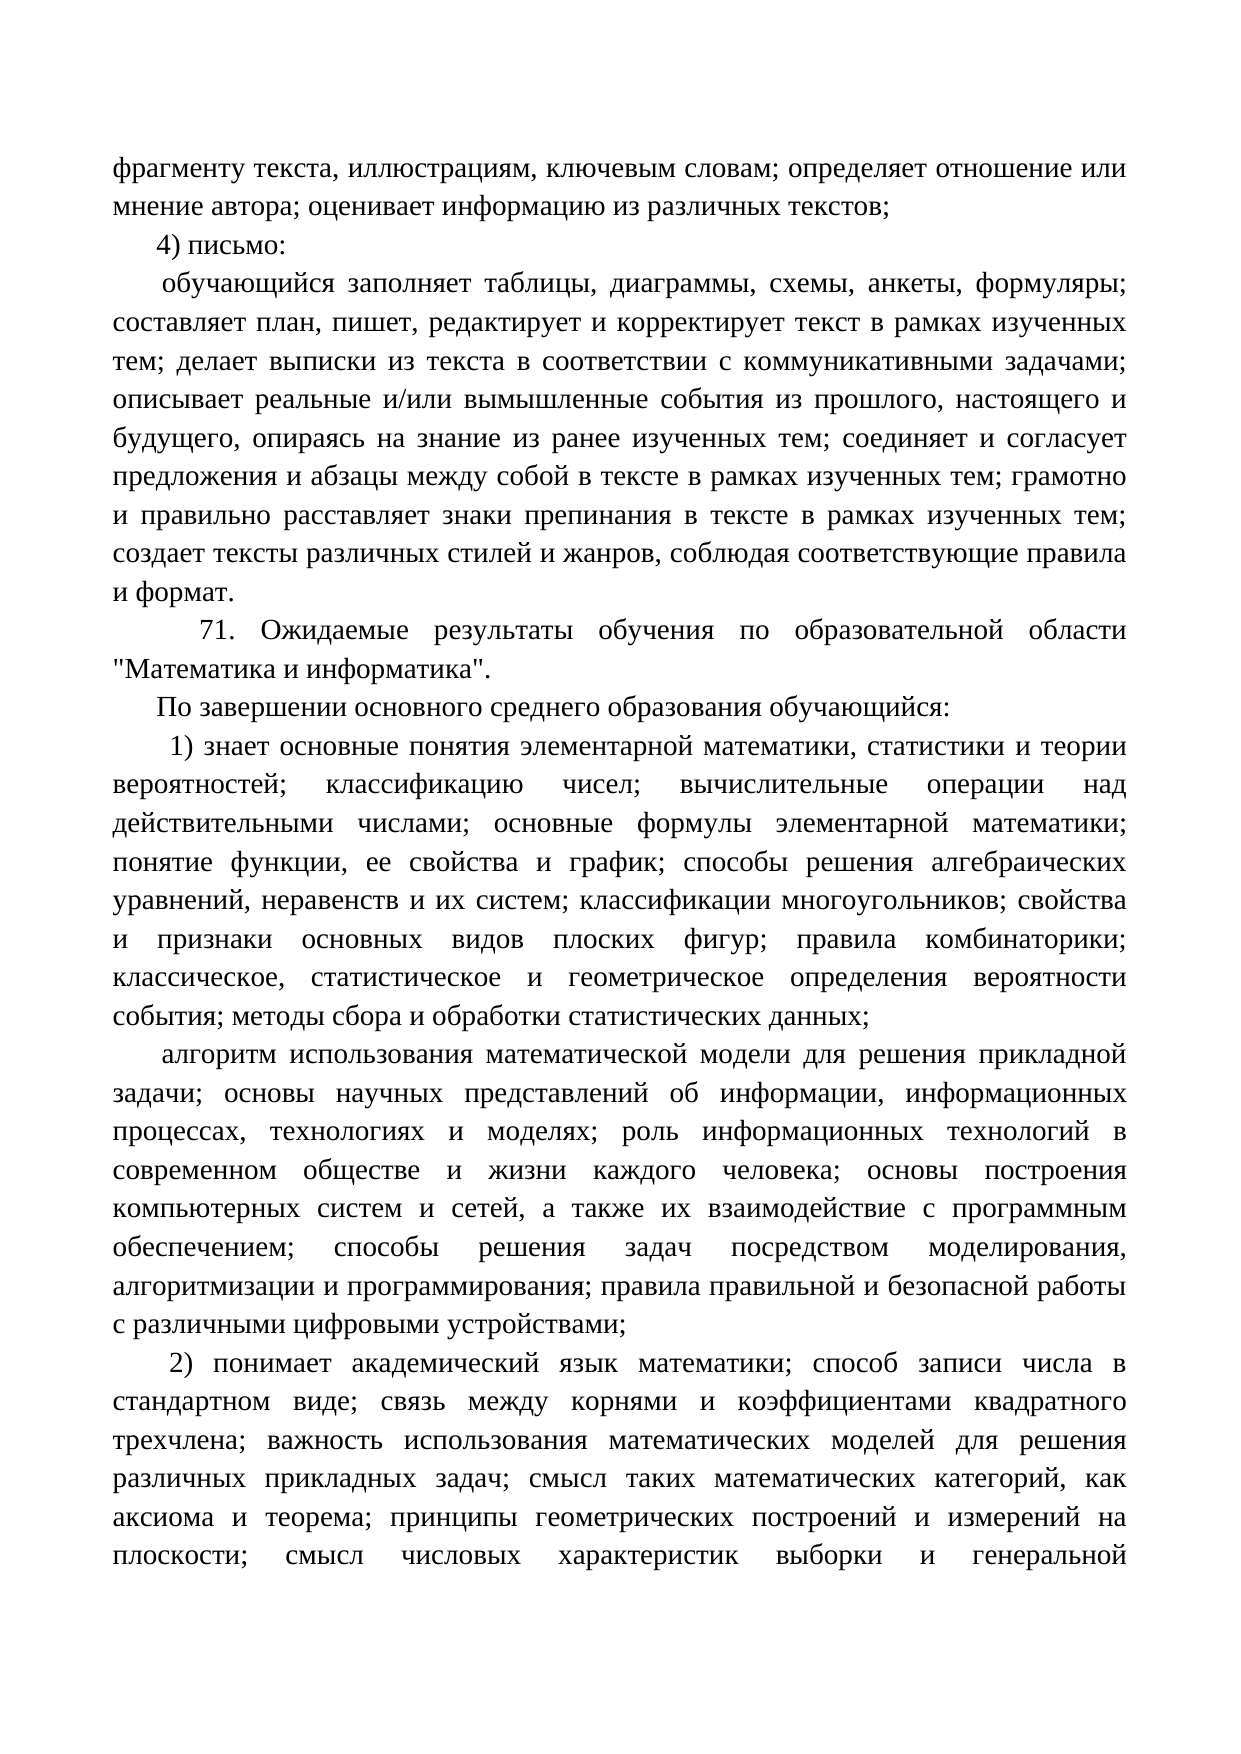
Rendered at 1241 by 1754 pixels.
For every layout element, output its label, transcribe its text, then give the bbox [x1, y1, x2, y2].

text обучающийся заполняет таблицы, диаграммы, схемы, анкеты, формуляры; составляет план, пишет, редактирует и корректирует текст в рамках изученных тем; делает выписки из текста в соответствии с коммуникативными задачами; описывает реальные и/или вымышленные события из прошлого, настоящего и будущего, опираясь на знание из ранее изученных тем; соединяет и согласует предложения и абзацы между собой в тексте в рамках изученных тем; грамотно и правильно расставляет знаки препинания в тексте в рамках изученных тем; создает тексты различных стилей и жанров, соблюдая соответствующие правила и формат. [112, 266, 1128, 607]
text алгоритм использования математической модели для решения прикладной задачи; основы научных представлений об информации, информационных процессах, технологиях и моделях; роль информационных технологий в современном обществе и жизни каждого человека; основы построения компьютерных систем и сетей, а также их взаимодействие с программным обеспечением; способы решения задач посредством моделирования, алгоритмизации и программирования; правила правильной и безопасной работы с различными цифровыми устройствами; [112, 1036, 1128, 1340]
text 1) знает основные понятия элементарной математики, статистики и теории вероятностей; классификацию чисел; вычислительные операции над действительными числами; основные формулы элементарной математики; понятие функции, ее свойства и график; способы решения алгебраических уравнений, неравенств и их систем; классификации многоугольников; свойства и признаки основных видов плоских фигур; правила комбинаторики; классическое, статистическое и геометрическое определения вероятности события; методы сбора и обработки статистических данных; [112, 728, 1128, 1031]
text 71. Ожидаемые результаты обучения по образовательной области "Математика и информатика". [112, 612, 1128, 684]
text 4) письмо: [112, 227, 1128, 261]
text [112, 1345, 1128, 1571]
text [112, 150, 1128, 222]
text По завершении основного среднего образования обучающийся: [112, 689, 1128, 723]
